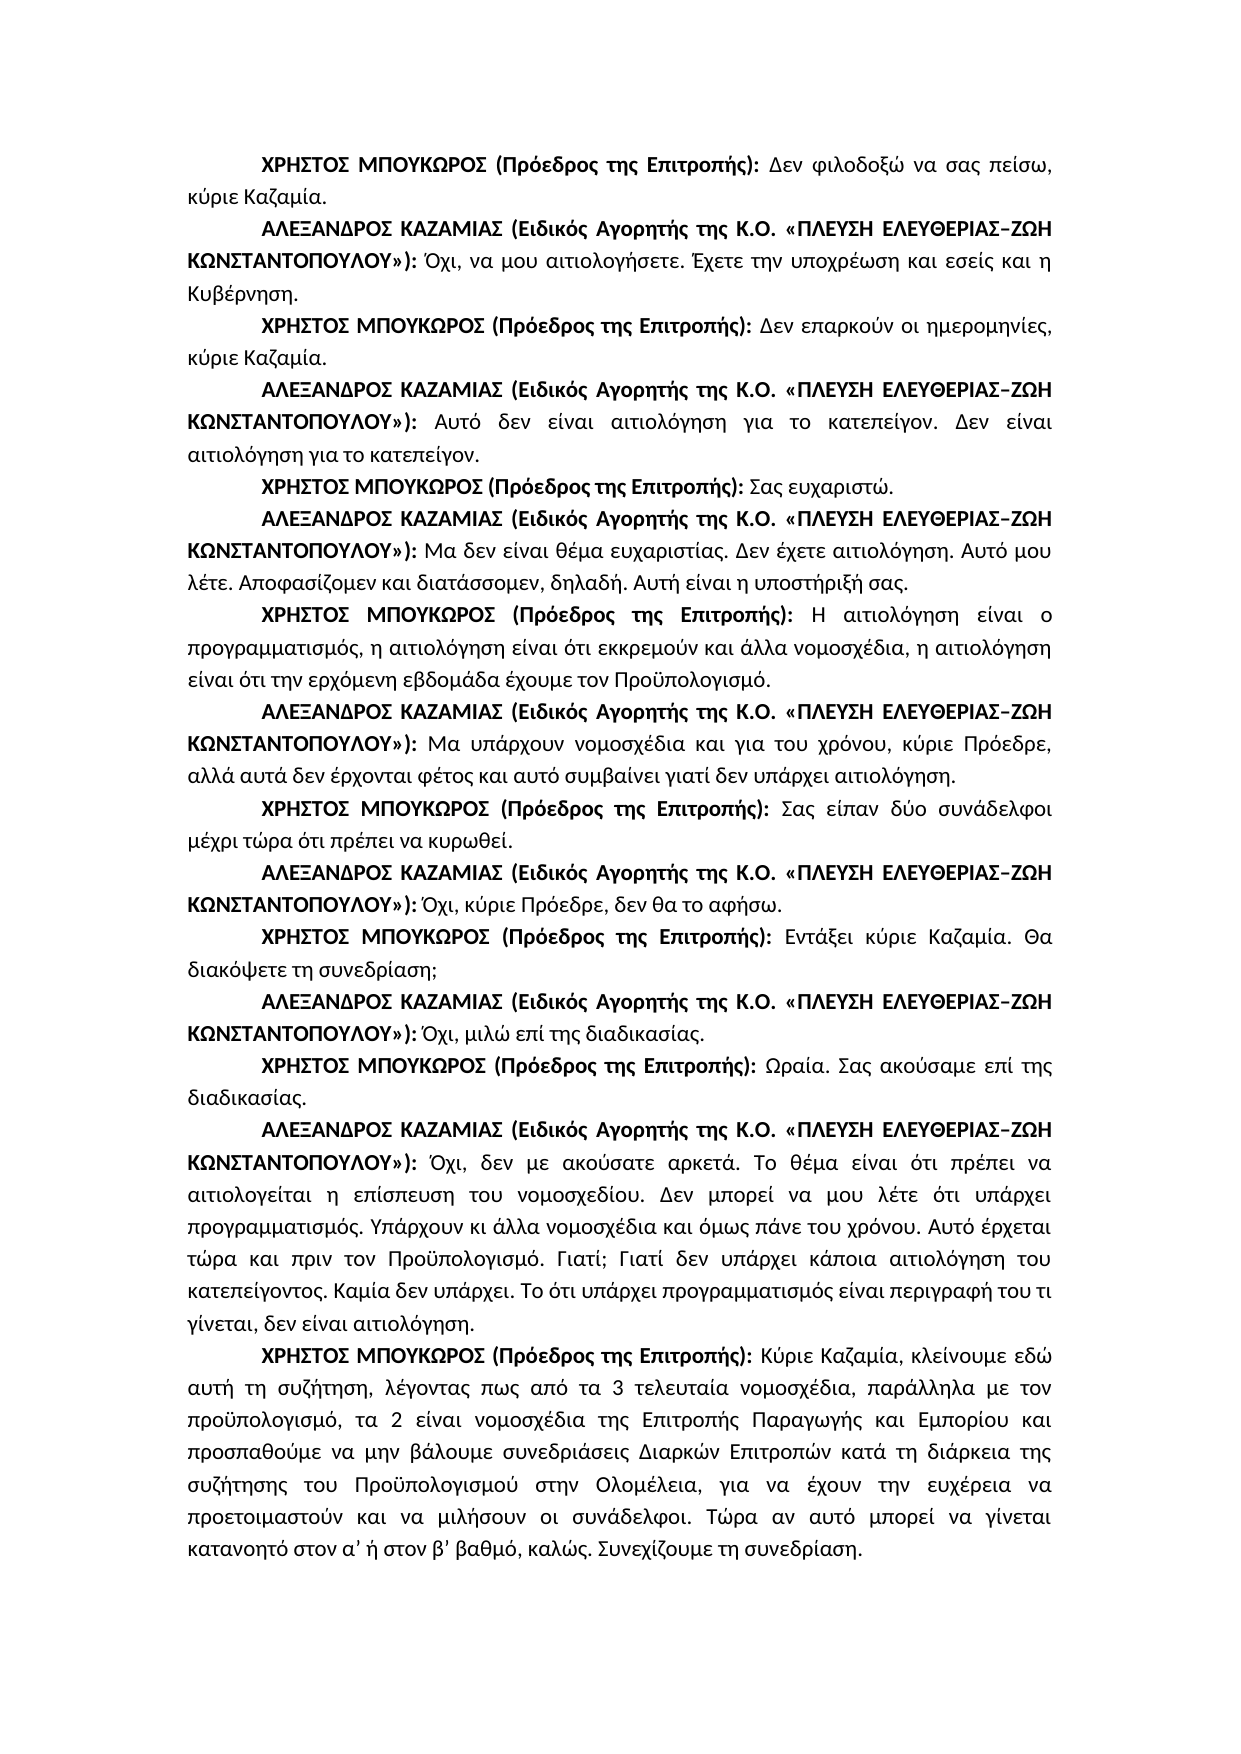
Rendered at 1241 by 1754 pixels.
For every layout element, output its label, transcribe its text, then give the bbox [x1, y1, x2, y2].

text ΧΡΗΣΤΟΣ ΜΠΟΥΚΩΡΟΣ (Πρόεδρος της Επιτροπής): Εντάξει κύριε Καζαμία. Θα διακόψετε τη συνεδρίαση; [187, 922, 1053, 983]
text ΑΛΕΞΑΝΔΡΟΣ ΚΑΖΑΜΙΑΣ (Ειδικός Αγορητής της Κ.Ο. «ΠΛΕΥΣΗ ΕΛΕΥΘΕΡΙΑΣ–ΖΩΗ ΚΩΝΣΤΑΝΤΟΠΟΥΛΟΥ»): Μα δεν είναι θέμα ευχαριστίας. Δεν έχετε αιτιολόγηση. Αυτό μου λέτε. Αποφασίζομεν και διατάσσομεν, δηλαδή. Αυτή είναι η υποστήριξή σας. [187, 504, 1053, 596]
text ΧΡΗΣΤΟΣ ΜΠΟΥΚΩΡΟΣ (Πρόεδρος της Επιτροπής): Σας είπαν δύο συνάδελφοι μέχρι τώρα ότι πρέπει να κυρωθεί. [187, 794, 1053, 854]
text ΑΛΕΞΑΝΔΡΟΣ ΚΑΖΑΜΙΑΣ (Ειδικός Αγορητής της Κ.Ο. «ΠΛΕΥΣΗ ΕΛΕΥΘΕΡΙΑΣ–ΖΩΗ ΚΩΝΣΤΑΝΤΟΠΟΥΛΟΥ»): Όχι, να μου αιτιολογήσετε. Έχετε την υποχρέωση και εσείς και η Κυβέρνηση. [187, 214, 1053, 307]
text ΧΡΗΣΤΟΣ ΜΠΟΥΚΩΡΟΣ (Πρόεδρος της Επιτροπής): Κύριε Καζαμία, κλείνουμε εδώ αυτή τη συζήτηση, λέγοντας πως από τα 3 τελευταία νομοσχέδια, παράλληλα με τον προϋπολογισμό, τα 2 είναι νομοσχέδια της Επιτροπής Παραγωγής και Εμπορίου και προσπαθούμε να μην βάλουμε συνεδριάσεις Διαρκών Επιτροπών κατά τη διάρκεια της συζήτησης του Προϋπολογισμού στην Ολομέλεια, για να έχουν την ευχέρεια να προετοιμαστούν και να μιλήσουν οι συνάδελφοι. Τώρα αν αυτό μπορεί να γίνεται κατανοητό στον α’ ή στον β’ βαθμό, καλώς. Συνεχίζουμε τη συνεδρίαση. [187, 1341, 1053, 1562]
text ΑΛΕΞΑΝΔΡΟΣ ΚΑΖΑΜΙΑΣ (Ειδικός Αγορητής της Κ.Ο. «ΠΛΕΥΣΗ ΕΛΕΥΘΕΡΙΑΣ–ΖΩΗ ΚΩΝΣΤΑΝΤΟΠΟΥΛΟΥ»): Μα υπάρχουν νομοσχέδια και για του χρόνου, κύριε Πρόεδρε, αλλά αυτά δεν έρχονται φέτος και αυτό συμβαίνει γιατί δεν υπάρχει αιτιολόγηση. [187, 697, 1053, 789]
text ΑΛΕΞΑΝΔΡΟΣ ΚΑΖΑΜΙΑΣ (Ειδικός Αγορητής της Κ.Ο. «ΠΛΕΥΣΗ ΕΛΕΥΘΕΡΙΑΣ–ΖΩΗ ΚΩΝΣΤΑΝΤΟΠΟΥΛΟΥ»): Όχι, κύριε Πρόεδρε, δεν θα το αφήσω. [187, 858, 1053, 918]
text ΧΡΗΣΤΟΣ ΜΠΟΥΚΩΡΟΣ (Πρόεδρος της Επιτροπής): Σας ευχαριστώ. [187, 472, 1053, 500]
text ΑΛΕΞΑΝΔΡΟΣ ΚΑΖΑΜΙΑΣ (Ειδικός Αγορητής της Κ.Ο. «ΠΛΕΥΣΗ ΕΛΕΥΘΕΡΙΑΣ–ΖΩΗ ΚΩΝΣΤΑΝΤΟΠΟΥΛΟΥ»): Αυτό δεν είναι αιτιολόγηση για το κατεπείγον. Δεν είναι αιτιολόγηση για το κατεπείγον. [187, 375, 1053, 468]
text ΧΡΗΣΤΟΣ ΜΠΟΥΚΩΡΟΣ (Πρόεδρος της Επιτροπής): Ωραία. Σας ακούσαμε επί της διαδικασίας. [187, 1051, 1053, 1111]
text ΑΛΕΞΑΝΔΡΟΣ ΚΑΖΑΜΙΑΣ (Ειδικός Αγορητής της Κ.Ο. «ΠΛΕΥΣΗ ΕΛΕΥΘΕΡΙΑΣ–ΖΩΗ ΚΩΝΣΤΑΝΤΟΠΟΥΛΟΥ»): Όχι, μιλώ επί της διαδικασίας. [187, 987, 1053, 1047]
text ΧΡΗΣΤΟΣ ΜΠΟΥΚΩΡΟΣ (Πρόεδρος της Επιτροπής): Δεν επαρκούν οι ημερομηνίες, κύριε Καζαμία. [187, 311, 1053, 371]
text ΧΡΗΣΤΟΣ ΜΠΟΥΚΩΡΟΣ (Πρόεδρος της Επιτροπής): Δεν φιλοδοξώ να σας πείσω, κύριε Καζαμία. [187, 150, 1053, 210]
text ΧΡΗΣΤΟΣ ΜΠΟΥΚΩΡΟΣ (Πρόεδρος της Επιτροπής): Η αιτιολόγηση είναι ο προγραμματισμός, η αιτιολόγηση είναι ότι εκκρεμούν και άλλα νομοσχέδια, η αιτιολόγηση είναι ότι την ερχόμενη εβδομάδα έχουμε τον Προϋπολογισμό. [187, 601, 1053, 693]
text ΑΛΕΞΑΝΔΡΟΣ ΚΑΖΑΜΙΑΣ (Ειδικός Αγορητής της Κ.Ο. «ΠΛΕΥΣΗ ΕΛΕΥΘΕΡΙΑΣ–ΖΩΗ ΚΩΝΣΤΑΝΤΟΠΟΥΛΟΥ»): Όχι, δεν με ακούσατε αρκετά. Το θέμα είναι ότι πρέπει να αιτιολογείται η επίσπευση του νομοσχεδίου. Δεν μπορεί να μου λέτε ότι υπάρχει προγραμματισμός. Υπάρχουν κι άλλα νομοσχέδια και όμως πάνε του χρόνου. Αυτό έρχεται τώρα και πριν τον Προϋπολογισμό. Γιατί; Γιατί δεν υπάρχει κάποια αιτιολόγηση του κατεπείγοντος. Καμία δεν υπάρχει. Το ότι υπάρχει προγραμματισμός είναι περιγραφή του τι γίνεται, δεν είναι αιτιολόγηση. [187, 1116, 1053, 1337]
